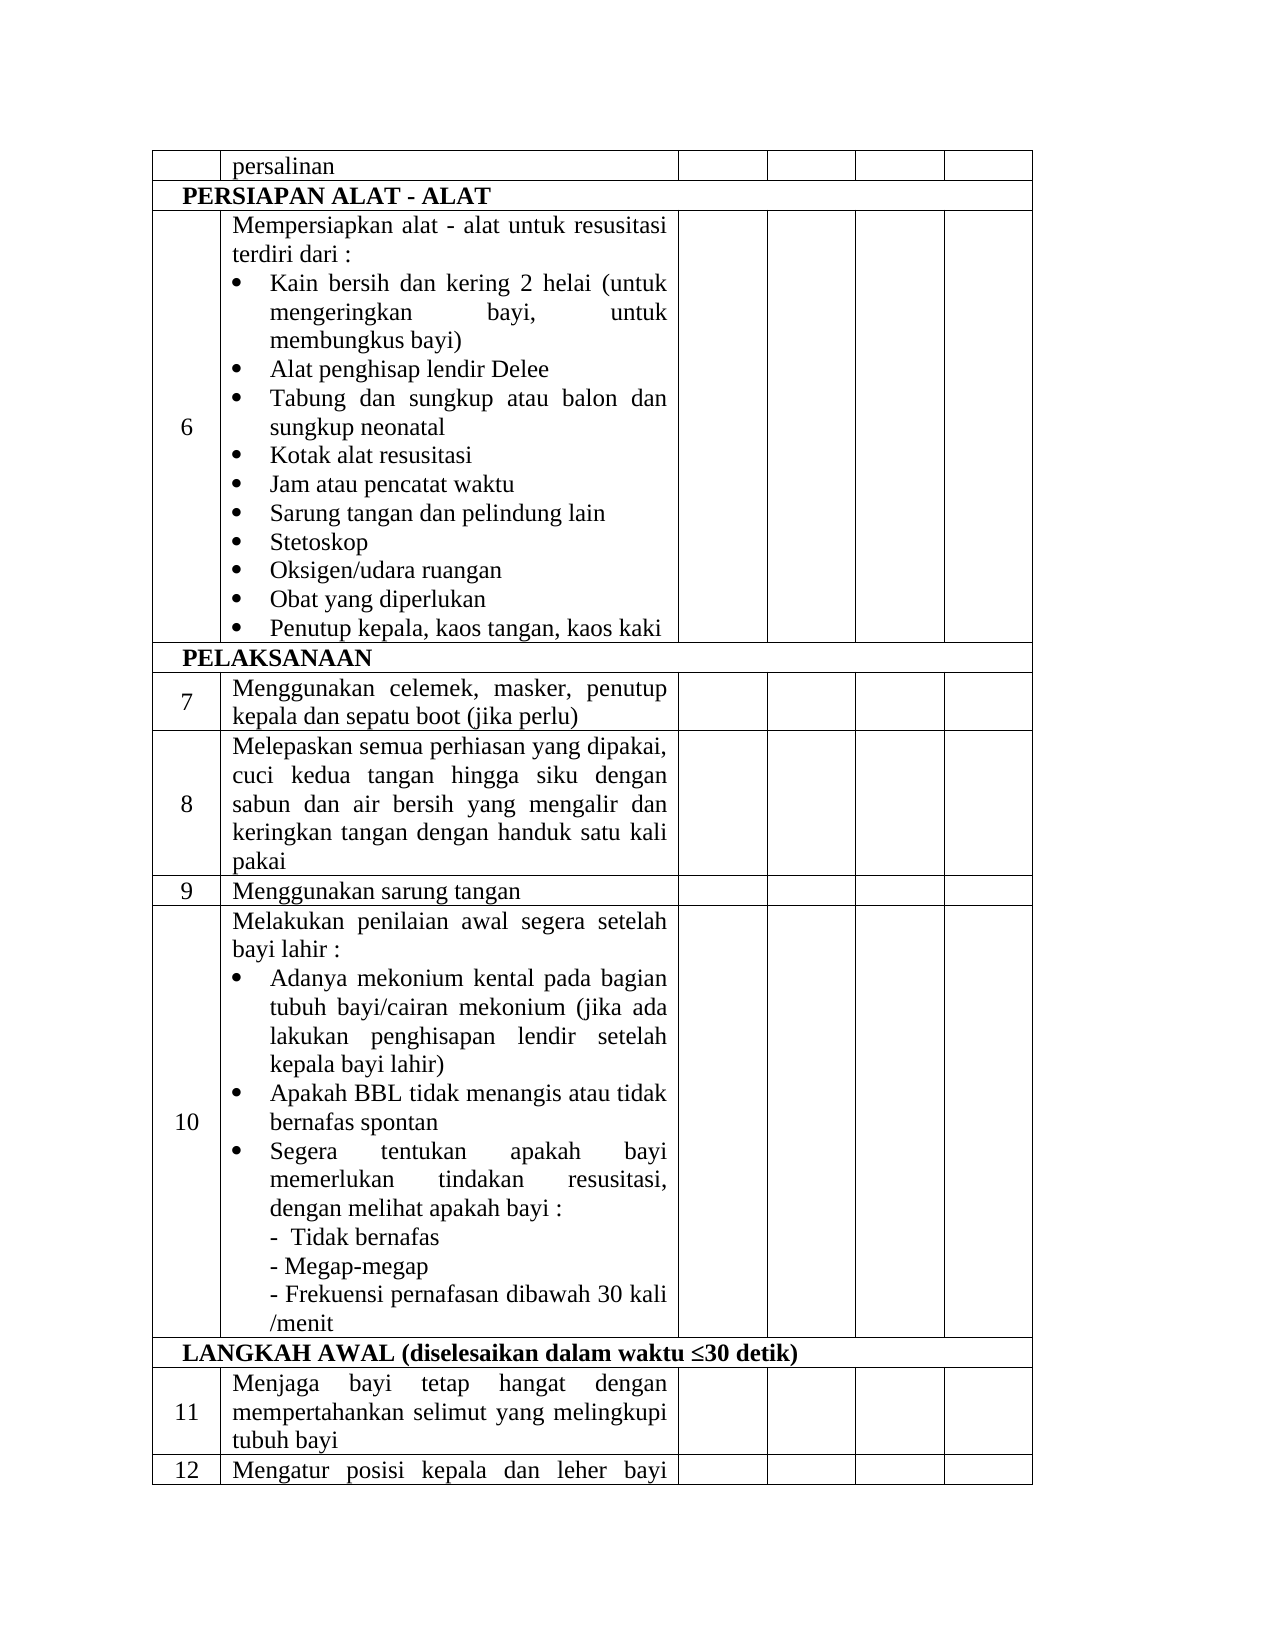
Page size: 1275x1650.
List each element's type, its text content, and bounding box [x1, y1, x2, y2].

table_cell [679, 673, 767, 730]
table_cell [679, 1455, 767, 1484]
table_cell [768, 731, 855, 875]
table_cell [856, 673, 944, 730]
table_cell PERSIAPAN ALAT - ALAT [153, 181, 1032, 209]
table_cell [856, 151, 944, 180]
table_cell [856, 1455, 944, 1484]
table_cell Menjaga bayi tetap hangat dengan mempertahankan selimut yang melingkupi tubuh bayi [221, 1368, 678, 1454]
table_cell 10 [153, 906, 220, 1337]
table_cell Mempersiapkan alat - alat untuk resusitasi terdiri dari : Kain bersih dan kering 2 helai (untuk mengeringkan bayi, untuk membungkus bayi) Alat penghisap lendir Delee Tabung dan sungkup atau balon dan sungkup neonatal Kotak alat resusitasi Jam atau pencatat waktu Sarung tangan dan pelindung lain Stetoskop Oksigen/udara ruangan Obat yang diperlukan Penutup kepala, kaos tangan, kaos kaki [221, 211, 678, 642]
table_cell Melakukan penilaian awal segera setelah bayi lahir : Adanya mekonium kental pada bagian tubuh bayi/cairan mekonium (jika ada lakukan penghisapan lendir setelah kepala bayi lahir) Apakah BBL tidak menangis atau tidak bernafas spontan Segera tentukan apakah bayi memerlukan tindakan resusitasi, dengan melihat apakah bayi : - Tidak bernafas - Megap-megap - Frekuensi pernafasan dibawah 30 kali /menit [221, 906, 678, 1337]
table_cell [856, 731, 944, 875]
table_cell [856, 906, 944, 1337]
table_cell [679, 211, 767, 642]
table_cell PELAKSANAAN [153, 643, 1032, 672]
table_cell Menggunakan sarung tangan [221, 876, 678, 905]
table_cell [768, 876, 855, 905]
table_cell [679, 876, 767, 905]
table_cell [768, 1368, 855, 1454]
table_cell [679, 906, 767, 1337]
table_cell [679, 151, 767, 180]
table_cell [768, 673, 855, 730]
table_cell 5 [153, 151, 220, 180]
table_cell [221, 151, 678, 180]
table_cell [945, 1455, 1032, 1484]
table_cell [945, 906, 1032, 1337]
table_cell [856, 876, 944, 905]
table_cell [945, 211, 1032, 642]
table_cell 6 [153, 211, 220, 642]
table_cell 8 [153, 731, 220, 875]
table_cell 7 [153, 673, 220, 730]
table_cell Menggunakan celemek, masker, penutup kepala dan sepatu boot (jika perlu) [221, 673, 678, 730]
table_cell [768, 211, 855, 642]
table_cell LANGKAH AWAL (diselesaikan dalam waktu ≤30 detik) [153, 1338, 1032, 1367]
table_cell [679, 1368, 767, 1454]
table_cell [221, 1455, 678, 1484]
table_cell [856, 211, 944, 642]
table_cell Melepaskan semua perhiasan yang dipakai, cuci kedua tangan hingga siku dengan sabun dan air bersih yang mengalir dan keringkan tangan dengan handuk satu kali pakai [221, 731, 678, 875]
table_cell [768, 151, 855, 180]
table_cell [945, 731, 1032, 875]
table_cell [945, 151, 1032, 180]
table_cell [679, 731, 767, 875]
table_cell 11 [153, 1368, 220, 1454]
table_cell 12 [153, 1455, 220, 1484]
table_cell [768, 906, 855, 1337]
table_cell 9 [153, 876, 220, 905]
table_cell [945, 1368, 1032, 1454]
table_cell [945, 876, 1032, 905]
table_cell [856, 1368, 944, 1454]
table_cell [768, 1455, 855, 1484]
table_cell [945, 673, 1032, 730]
